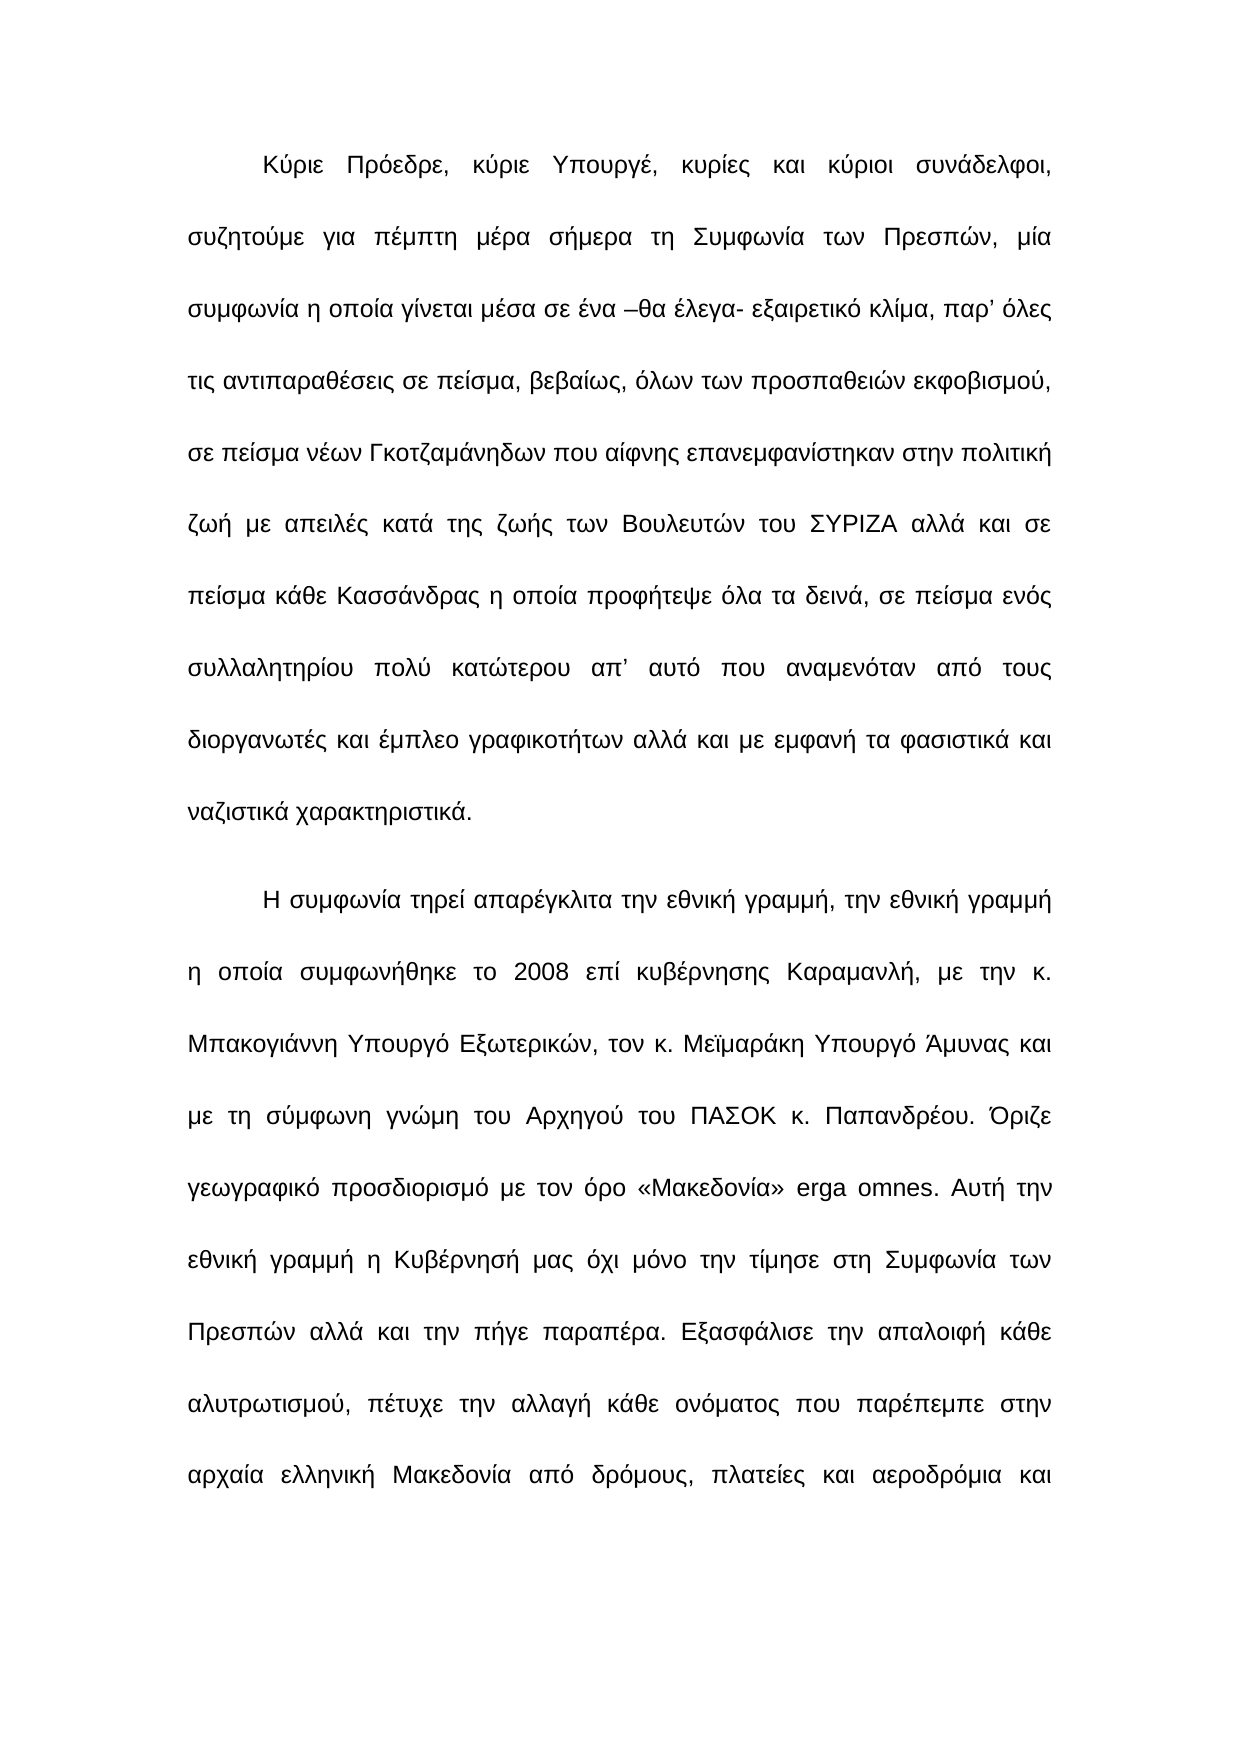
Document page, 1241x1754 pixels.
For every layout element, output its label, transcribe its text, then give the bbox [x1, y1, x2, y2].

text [187, 885, 1053, 1489]
text Κύριε Πρόεδρε, κύριε Υπουργέ, κυρίες και κύριοι συνάδελφοι, συζητούμε για πέμπτη μέρα σήμερα τη Συμφωνία των Πρεσπών, μία συμφωνία η οποία γίνεται μέσα σε ένα –θα έλεγα- εξαιρετικό κλίμα, παρ’ όλες τις αντιπαραθέσεις σε πείσμα, βεβαίως, όλων των προσπαθειών εκφοβισμού, σε πείσμα νέων Γκοτζαμάνηδων που αίφνης επανεμφανίστηκαν στην πολιτική ζωή με απειλές κατά της ζωής των Βουλευτών του ΣΥΡΙΖΑ αλλά και σε πείσμα κάθε Κασσάνδρας η οποία προφήτεψε όλα τα δεινά, σε πείσμα ενός συλλαλητηρίου πολύ κατώτερου απ’ αυτό που αναμενόταν από τους διοργανωτές και έμπλεο γραφικοτήτων αλλά και με εμφανή τα φασιστικά και ναζιστικά χαρακτηριστικά. [187, 150, 1053, 826]
